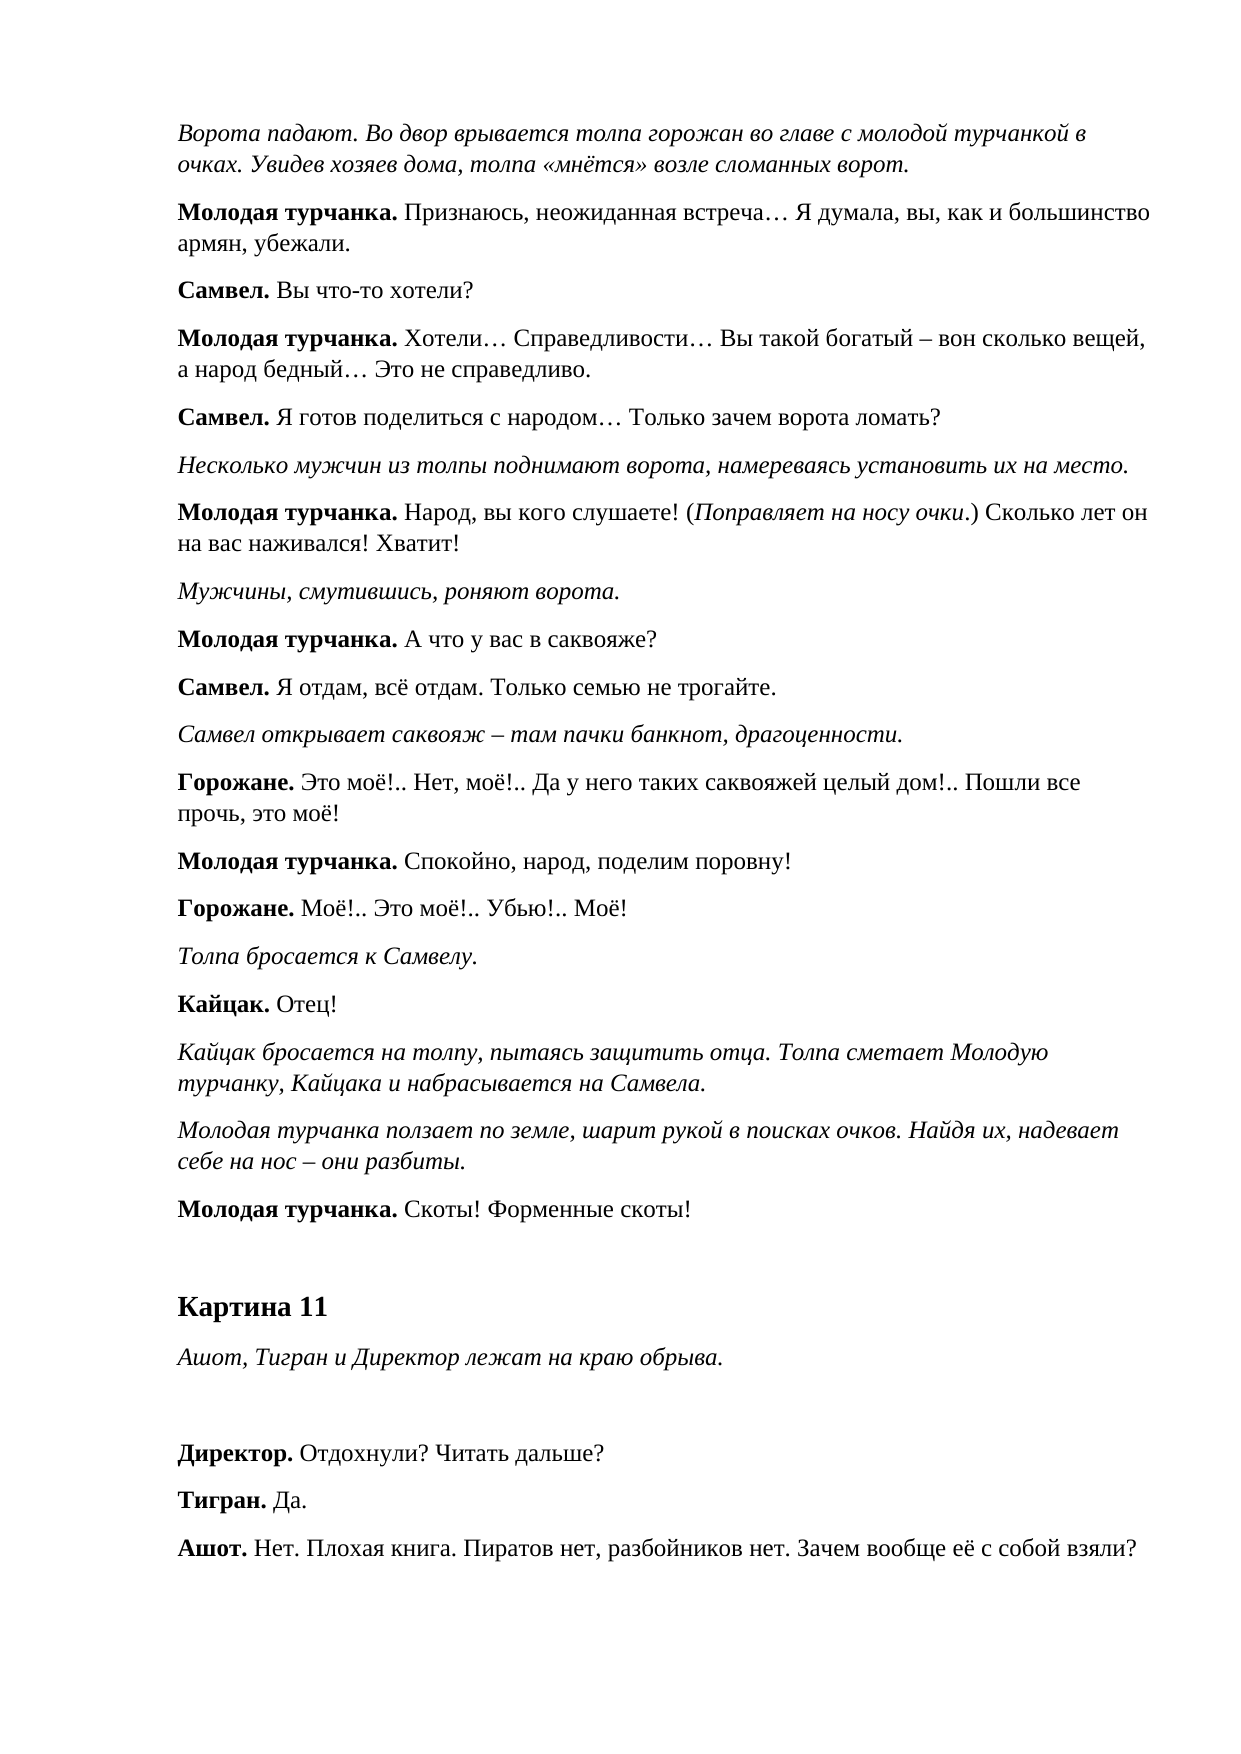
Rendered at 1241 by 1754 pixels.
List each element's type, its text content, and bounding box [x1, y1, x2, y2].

text Горожане. Моё!.. Это моё!.. Убью!.. Моё! [177, 893, 1152, 922]
text Мужчины, смутившись, роняют ворота. [177, 576, 1152, 605]
text Ашот. Нет. Плохая книга. Пиратов нет, разбойников нет. Зачем вообще её с собой взяли? [177, 1533, 1152, 1562]
text Директор. Отдохнули? Читать дальше? [177, 1438, 1152, 1467]
text Тигран. Да. [177, 1486, 1152, 1514]
text Молодая турчанка ползает по земле, шарит рукой в поисках очков. Найдя их, надевает себе на нос – они разбиты. [177, 1115, 1152, 1175]
text Самвел. Я отдам, всё отдам. Только семью не трогайте. [177, 672, 1152, 700]
text Картина 11 [177, 1289, 1152, 1323]
text Молодая турчанка. А что у вас в саквояже? [177, 624, 1152, 653]
text Молодая турчанка. Хотели… Справедливости… Вы такой богатый – вон сколько вещей, а народ бедный… Это не справедливо. [177, 323, 1152, 383]
text Молодая турчанка. Народ, вы кого слушаете! (Поправляет на носу очки.) Сколько лет он на вас наживался! Хватит! [177, 497, 1152, 557]
text Горожане. Это моё!.. Нет, моё!.. Да у него таких саквояжей целый дом!.. Пошли все прочь, это моё! [177, 767, 1152, 827]
text Ашот, Тигран и Директор лежат на краю обрыва. [177, 1342, 1152, 1371]
text Самвел открывает саквояж – там пачки банкнот, драгоценности. [177, 719, 1152, 748]
text Кайцак. Отец! [177, 989, 1152, 1018]
text Ворота падают. Во двор врывается толпа горожан во главе с молодой турчанкой в очках. Увидев хозяев дома, толпа «мнётся» возле сломанных ворот. [177, 118, 1152, 178]
text Толпа бросается к Самвелу. [177, 941, 1152, 970]
text Несколько мужчин из толпы поднимают ворота, намереваясь установить их на место. [177, 450, 1152, 478]
text Кайцак бросается на толпу, пытаясь защитить отца. Толпа сметает Молодую турчанку, Кайцака и набрасывается на Самвела. [177, 1037, 1152, 1096]
text Самвел. Я готов поделиться с народом… Только зачем ворота ломать? [177, 402, 1152, 431]
text Молодая турчанка. Скоты! Форменные скоты! [177, 1194, 1152, 1223]
text Молодая турчанка. Спокойно, народ, поделим поровну! [177, 846, 1152, 874]
text Самвел. Вы что-то хотели? [177, 276, 1152, 304]
text Молодая турчанка. Признаюсь, неожиданная встреча… Я думала, вы, как и большинство армян, убежали. [177, 197, 1152, 257]
